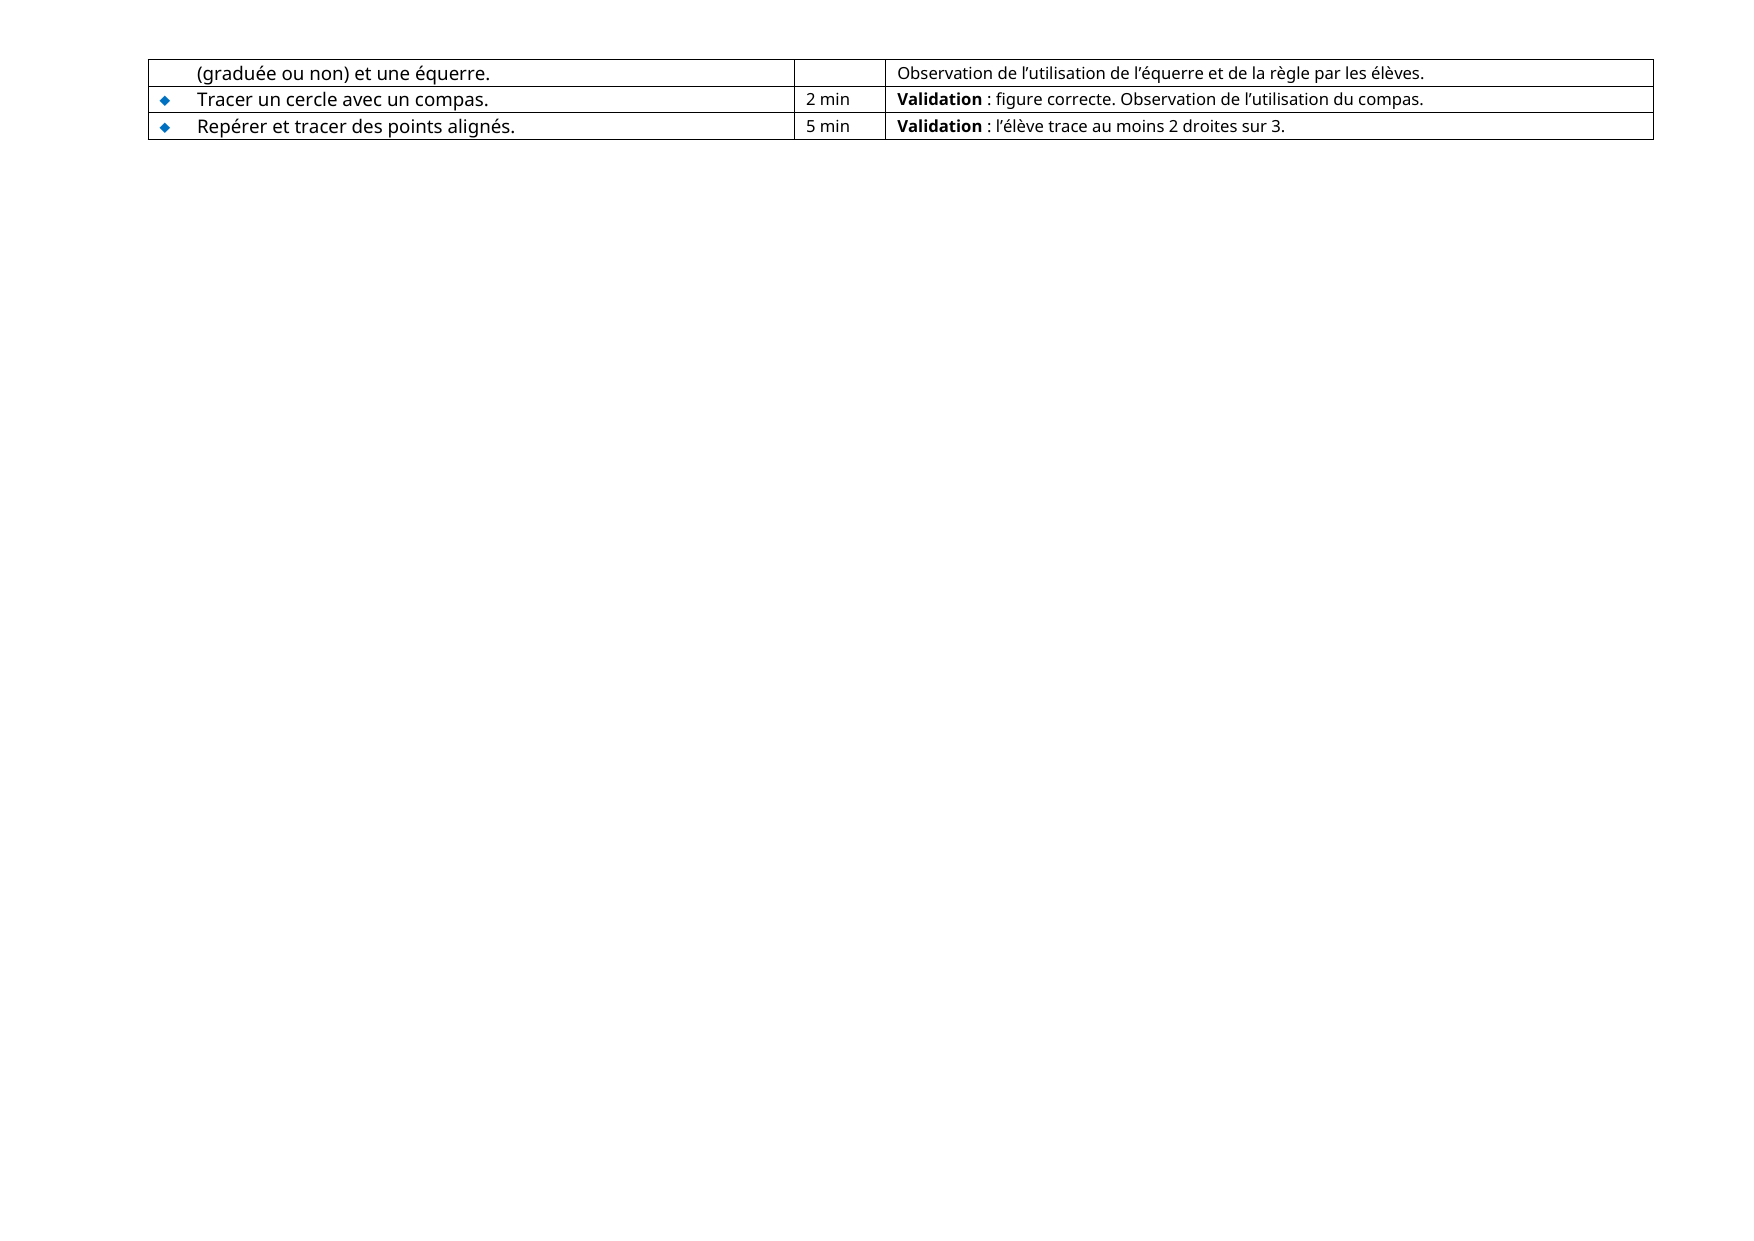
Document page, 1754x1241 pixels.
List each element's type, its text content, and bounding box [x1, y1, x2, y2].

table_cell Validation : figure correcte. Observation de l’utilisation du compas. [886, 87, 1653, 112]
table_cell Repérer et tracer des points alignés. [149, 113, 794, 139]
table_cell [149, 60, 794, 86]
table_cell 2 min [795, 87, 885, 112]
table_cell 5 min [795, 113, 885, 139]
table_cell Tracer un cercle avec un compas. [149, 87, 794, 112]
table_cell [886, 60, 1653, 86]
table_cell 10 min [795, 60, 885, 86]
table_cell Validation : l’élève trace au moins 2 droites sur 3. [886, 113, 1653, 139]
